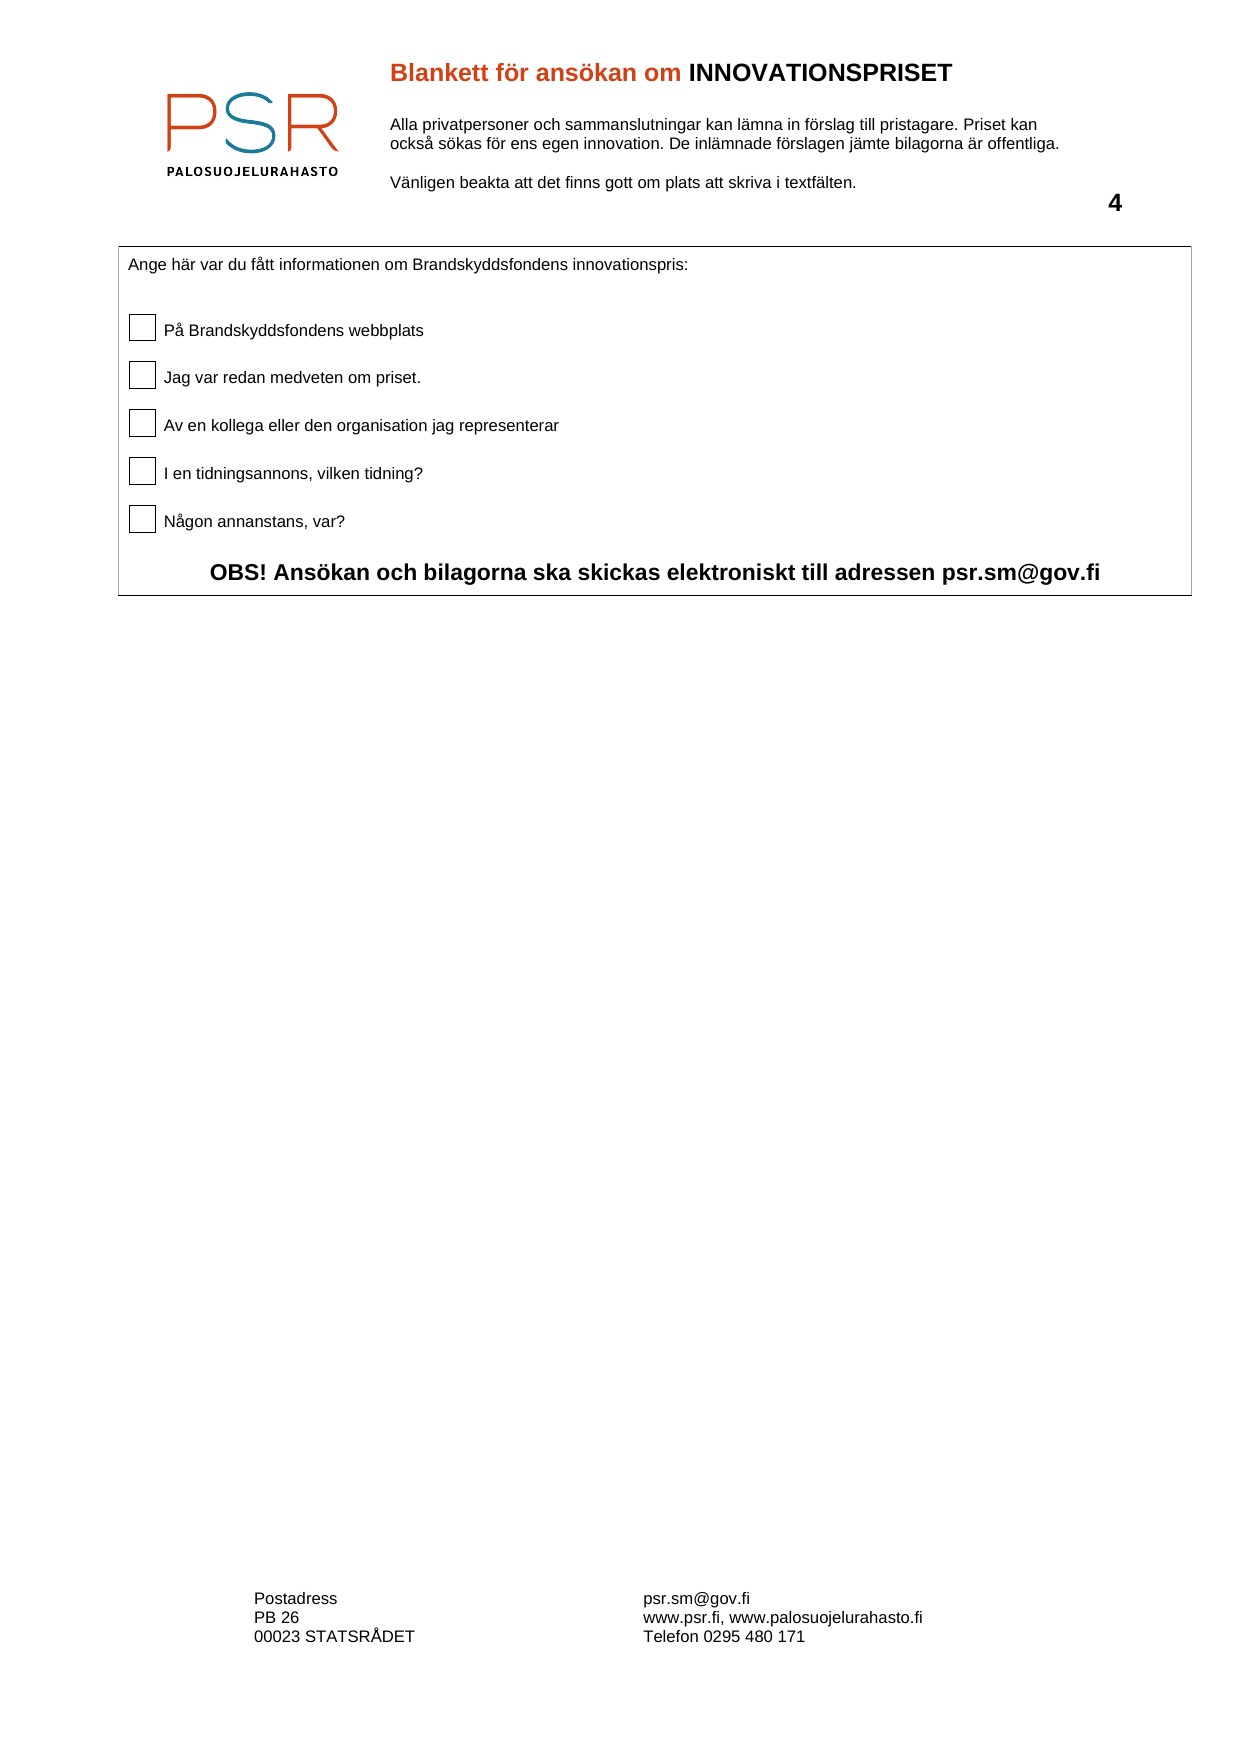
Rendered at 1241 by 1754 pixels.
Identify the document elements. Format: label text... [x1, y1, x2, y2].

table_header Ange här var du fått informationen om Brandskyddsfondens innovationspris: På Brandskyddsfondens webbplats Jag var redan medveten om priset. Av en kollega eller den organisation jag representerar I en tidningsannons, vilken tidning? Någon annanstans, var? OBS! Ansökan och bilagorna ska skickas elektroniskt till adressen psr.sm@gov.fi [119, 247, 1191, 594]
picture [118, 59, 387, 212]
